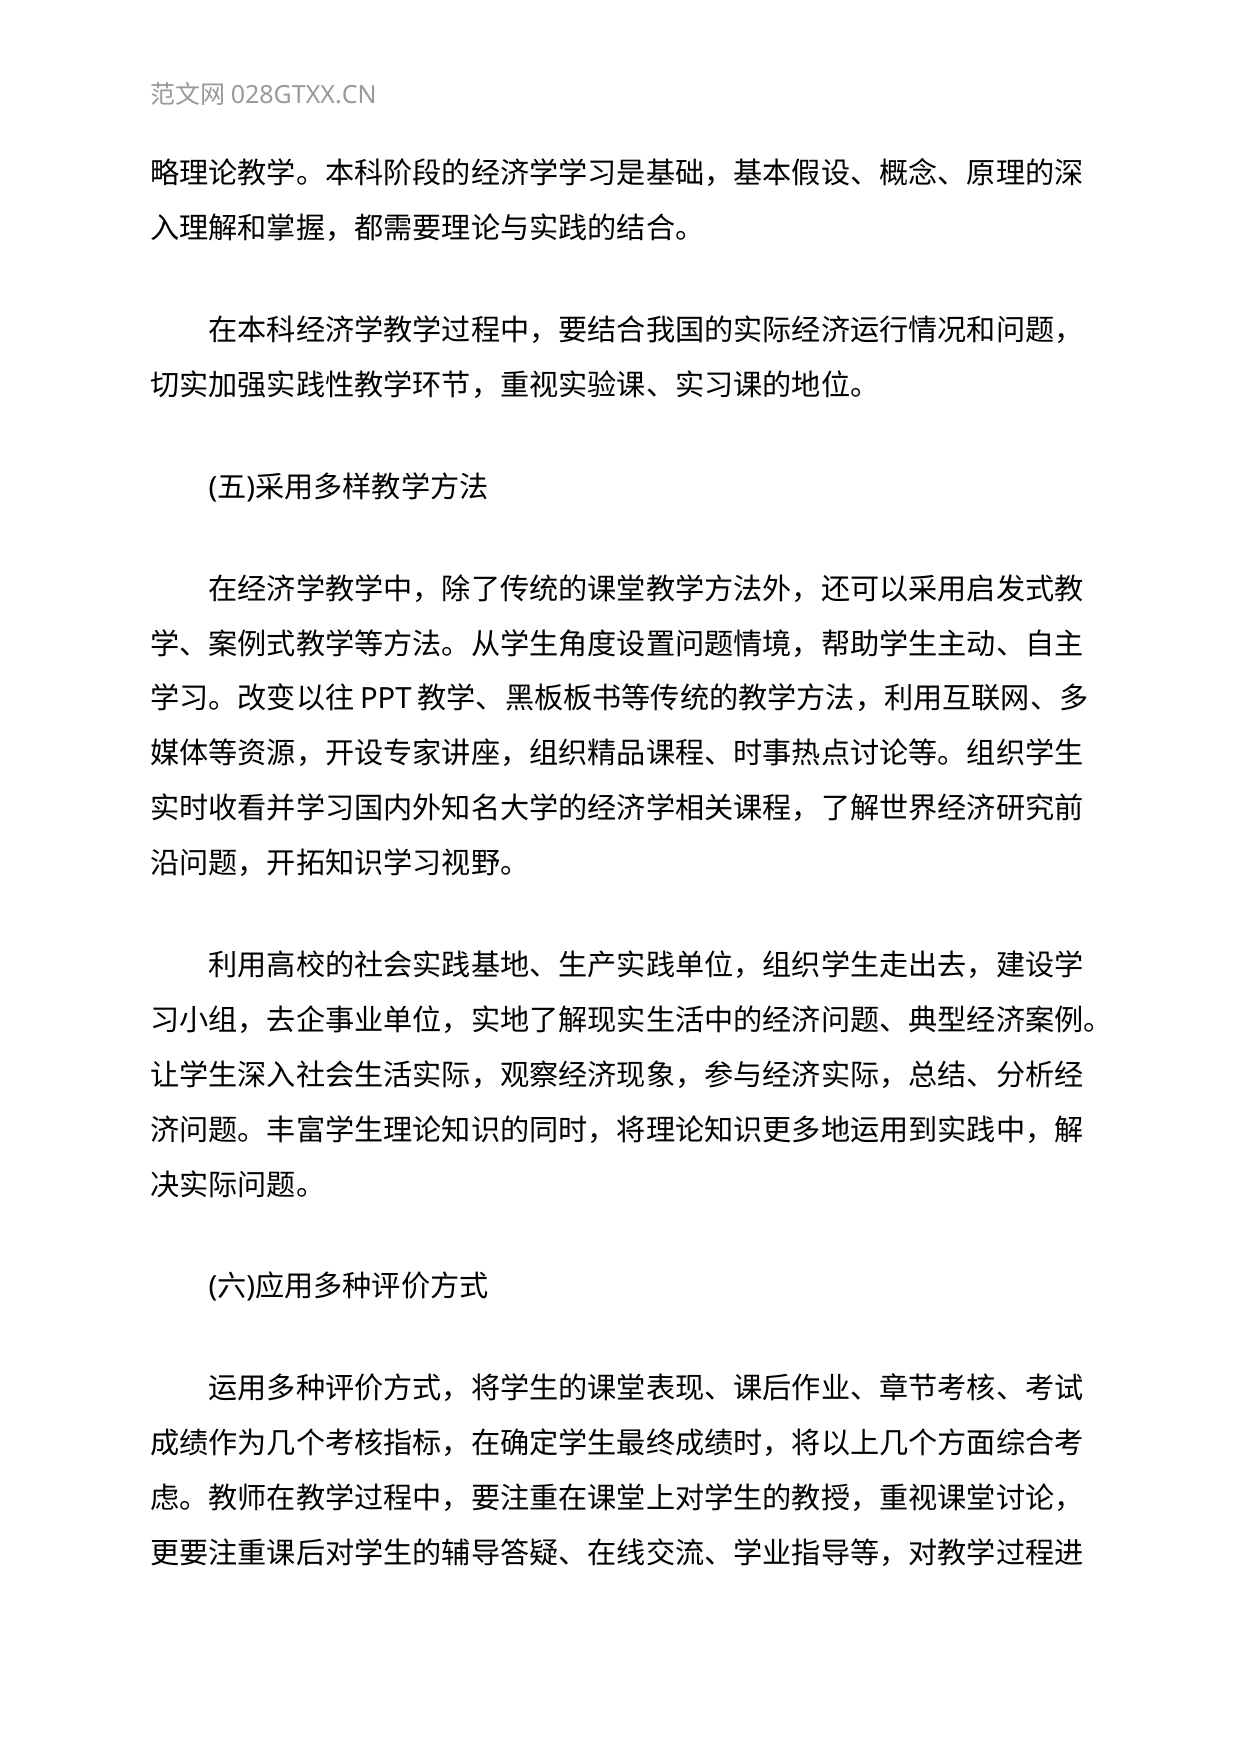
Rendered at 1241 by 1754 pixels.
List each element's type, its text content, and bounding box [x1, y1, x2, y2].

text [150, 150, 1090, 247]
text 在本科经济学教学过程中，要结合我国的实际经济运行情况和问题，切实加强实践性教学环节，重视实验课、实习课的地位。 [150, 307, 1090, 404]
text (五)采用多样教学方法 [150, 463, 1090, 506]
text 利用高校的社会实践基地、生产实践单位，组织学生走出去，建设学习小组，去企事业单位，实地了解现实生活中的经济问题、典型经济案例。让学生深入社会生活实际，观察经济现象，参与经济实际，总结、分析经济问题。丰富学生理论知识的同时，将理论知识更多地运用到实践中，解决实际问题。 [150, 942, 1090, 1203]
text (六)应用多种评价方式 [150, 1263, 1090, 1305]
text 在经济学教学中，除了传统的课堂教学方法外，还可以采用启发式教学、案例式教学等方法。从学生角度设置问题情境，帮助学生主动、自主学习。改变以往PPT教学、黑板板书等传统的教学方法，利用互联网、多媒体等资源，开设专家讲座，组织精品课程、时事热点讨论等。组织学生实时收看并学习国内外知名大学的经济学相关课程，了解世界经济研究前沿问题，开拓知识学习视野。 [150, 565, 1090, 882]
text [150, 1365, 1090, 1572]
